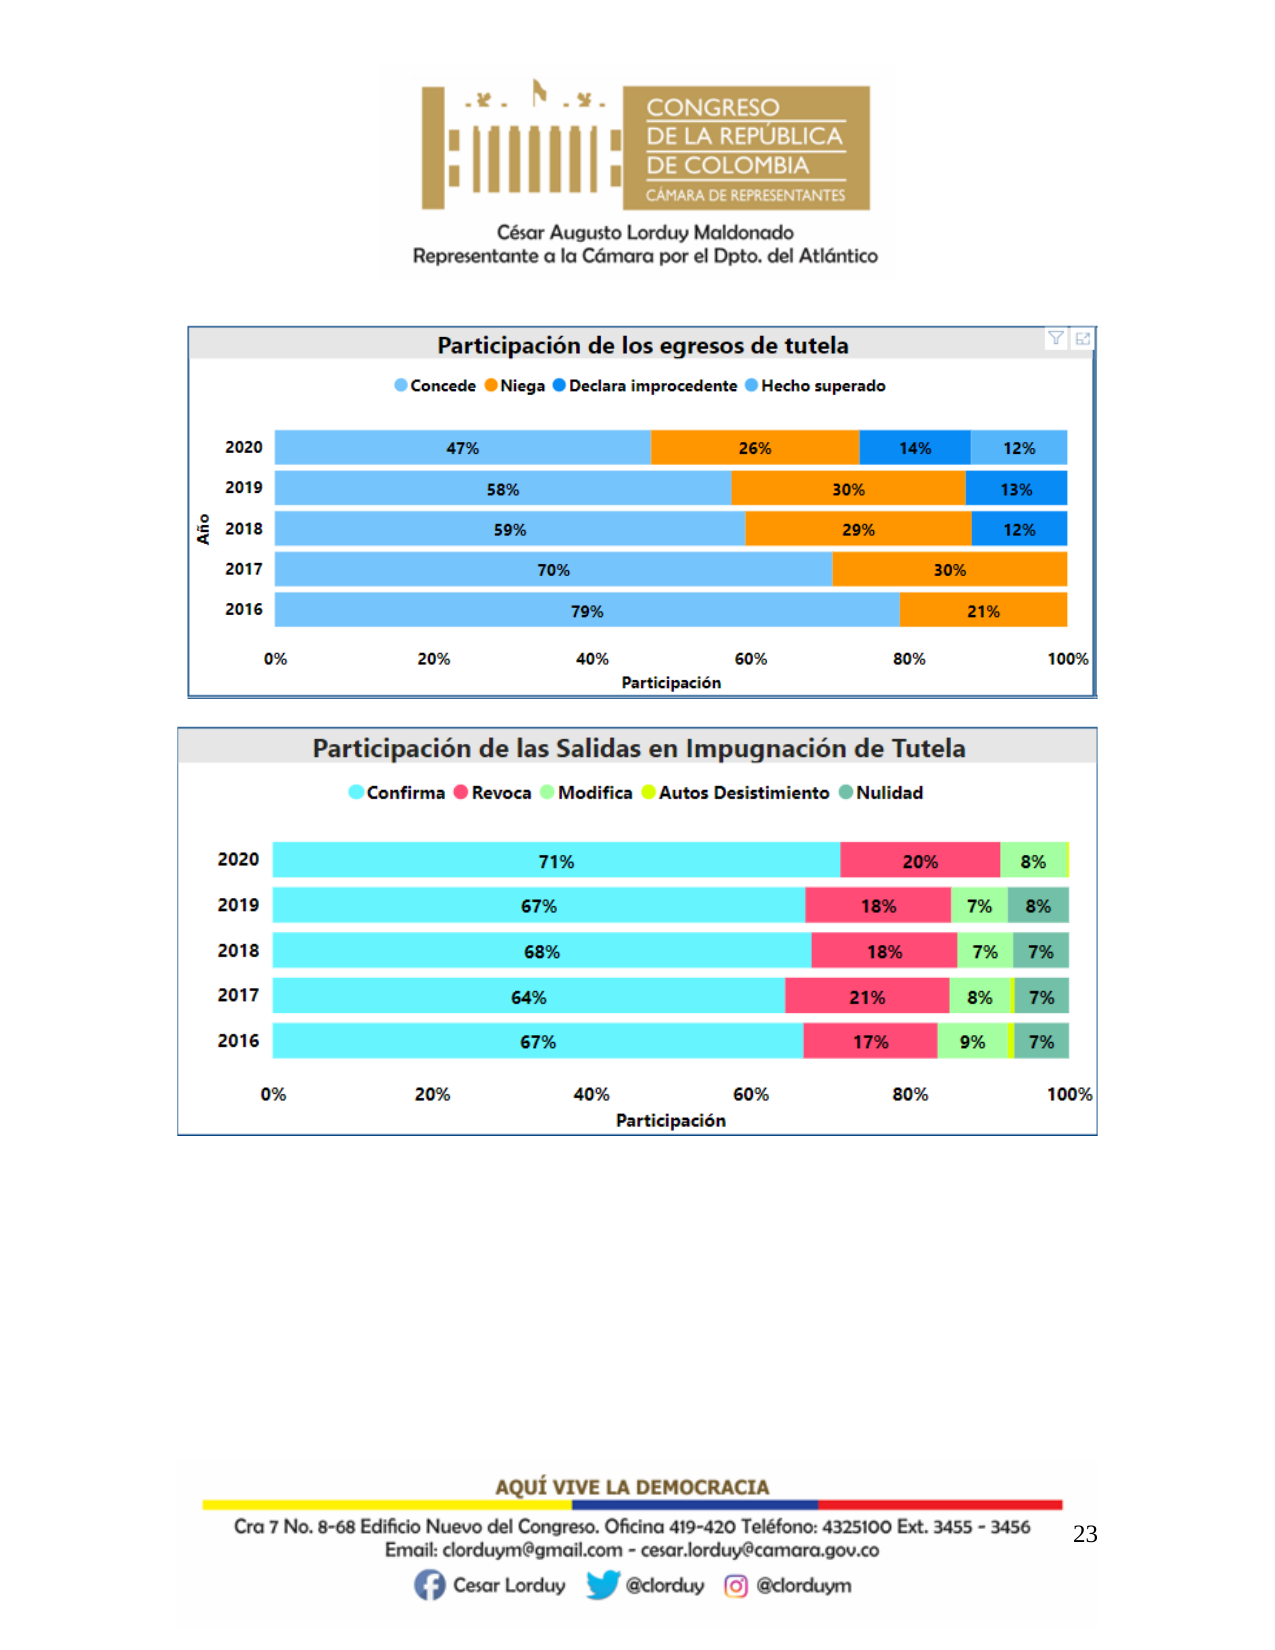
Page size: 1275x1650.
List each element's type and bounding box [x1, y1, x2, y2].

picture [177, 726, 1098, 1136]
picture [378, 64, 897, 279]
picture [177, 325, 1098, 699]
picture [177, 1460, 1098, 1630]
